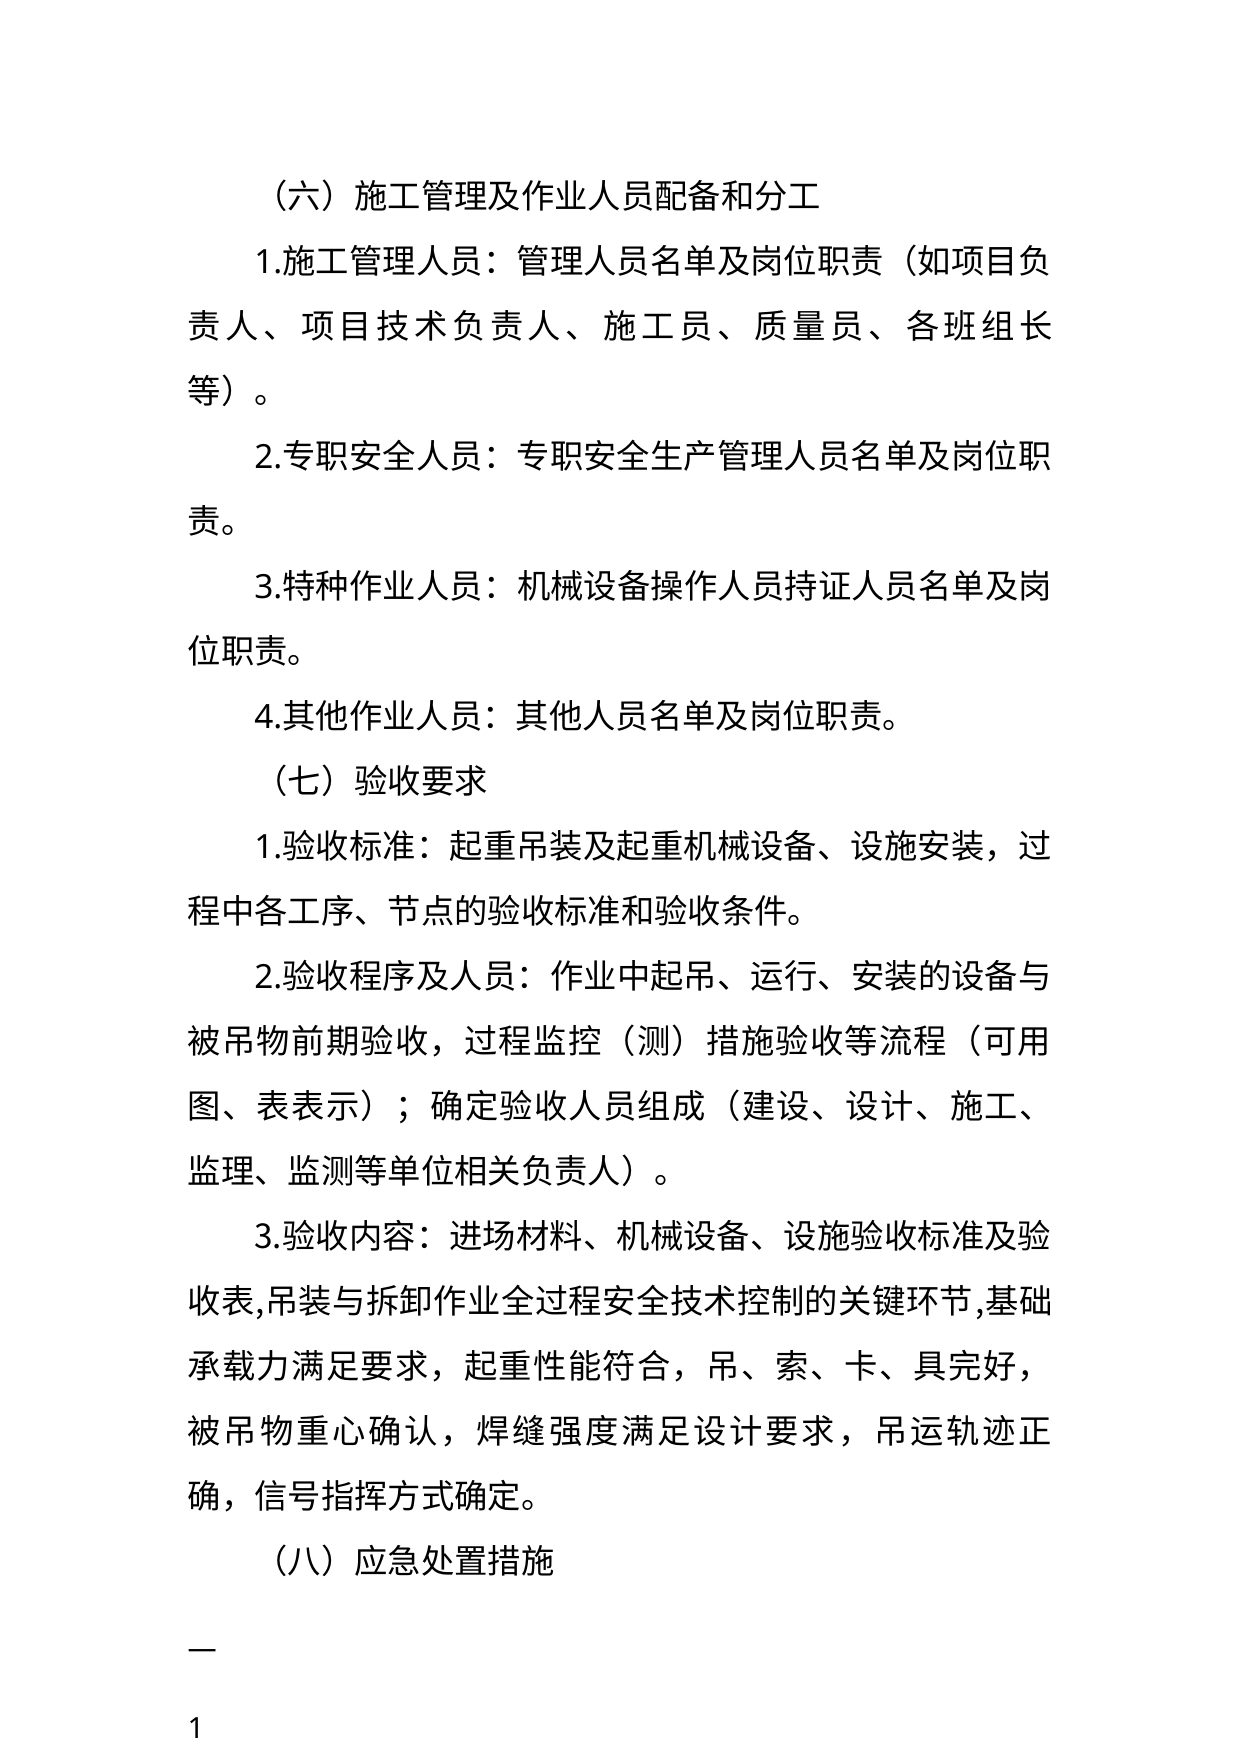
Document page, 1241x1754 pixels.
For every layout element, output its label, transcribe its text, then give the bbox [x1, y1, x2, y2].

text （七）验收要求 [187, 747, 1053, 812]
text 2.专职安全人员：专职安全生产管理人员名单及岗位职责。 [187, 422, 1053, 552]
text 3.验收内容：进场材料、机械设备、设施验收标准及验收表,吊装与拆卸作业全过程安全技术控制的关键环节,基础承载力满足要求，起重性能符合，吊、索、卡、具完好，被吊物重心确认，焊缝强度满足设计要求，吊运轨迹正确，信号指挥方式确定。 [187, 1202, 1053, 1527]
text 3.特种作业人员：机械设备操作人员持证人员名单及岗位职责。 [187, 552, 1053, 682]
text 1.验收标准：起重吊装及起重机械设备、设施安装，过程中各工序、节点的验收标准和验收条件。 [187, 812, 1053, 942]
text （六）施工管理及作业人员配备和分工 [187, 162, 1053, 227]
text 2.验收程序及人员：作业中起吊、运行、安装的设备与被吊物前期验收，过程监控（测）措施验收等流程（可用图、表表示）；确定验收人员组成（建设、设计、施工、监理、监测等单位相关负责人）。 [187, 942, 1053, 1202]
text 4.其他作业人员：其他人员名单及岗位职责。 [187, 682, 1053, 747]
text （八）应急处置措施 [187, 1527, 1053, 1592]
text 1.施工管理人员：管理人员名单及岗位职责（如项目负责人、项目技术负责人、施工员、质量员、各班组长等）。 [187, 227, 1053, 422]
